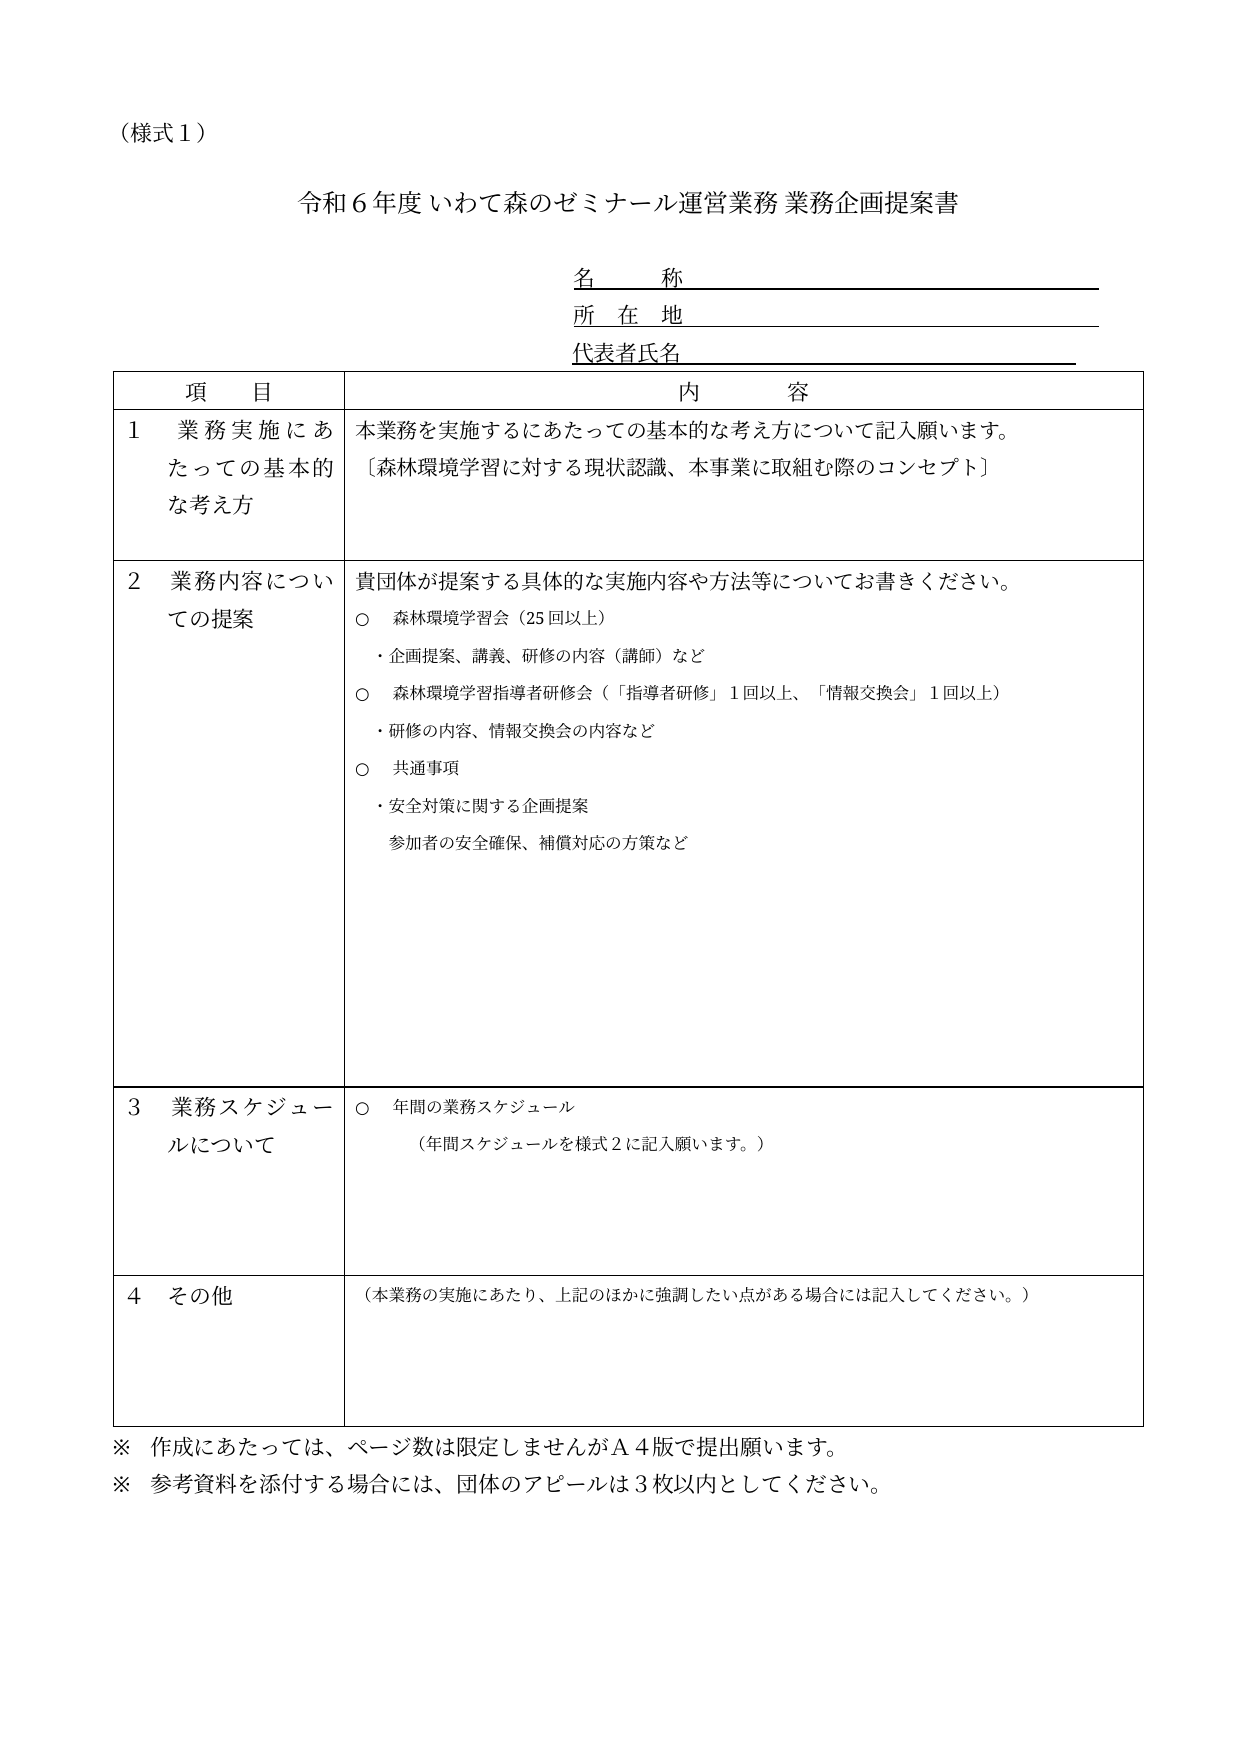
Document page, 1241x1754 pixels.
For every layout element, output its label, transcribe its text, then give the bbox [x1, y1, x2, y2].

text 所 在 地 [112, 296, 1144, 333]
text 代表者氏名 [112, 333, 1144, 371]
table_cell 本業務を実施するにあたっての基本的な考え方について記入願います。 〔森林環境学習に対する現状認識、本事業に取組む際のコンセプト〕 [345, 410, 1143, 560]
list 作成にあたっては、ページ数は限定しませんがＡ４版で提出願います。 [112, 1427, 1144, 1464]
table_cell ３ 業務スケジュールについて [114, 1088, 344, 1275]
table_cell １ 業務実施にあたっての基本的な考え方 [114, 410, 344, 560]
text 令和６年度 いわて森のゼミナール運営業務 業務企画提案書 [112, 183, 1144, 221]
table_cell ４ その他 [114, 1276, 344, 1426]
table_header 項 目 [114, 372, 344, 409]
table_header 内 容 [345, 372, 1143, 409]
table_cell 貴団体が提案する具体的な実施内容や方法等についてお書きください。 森林環境学習会（25回以上） ・企画提案、講義、研修の内容（講師）など 森林環境学習指導者研修会（「指導者研修」１回以上、「情報交換会」１回以上） ・研修の内容、情報交換会の内容など 共通事項 ・安全対策に関する企画提案 参加者の安全確保、補償対応の方策など [345, 561, 1143, 1086]
text 名 称 [112, 258, 1144, 296]
list 参考資料を添付する場合には、団体のアピールは３枚以内としてください。 [112, 1464, 1144, 1502]
table_cell 年間の業務スケジュール （年間スケジュールを様式２に記入願います。） [345, 1088, 1143, 1275]
table_cell ２ 業務内容についての提案 [114, 561, 344, 1086]
table_cell （本業務の実施にあたり、上記のほかに強調したい点がある場合には記入してください。） [345, 1276, 1143, 1426]
